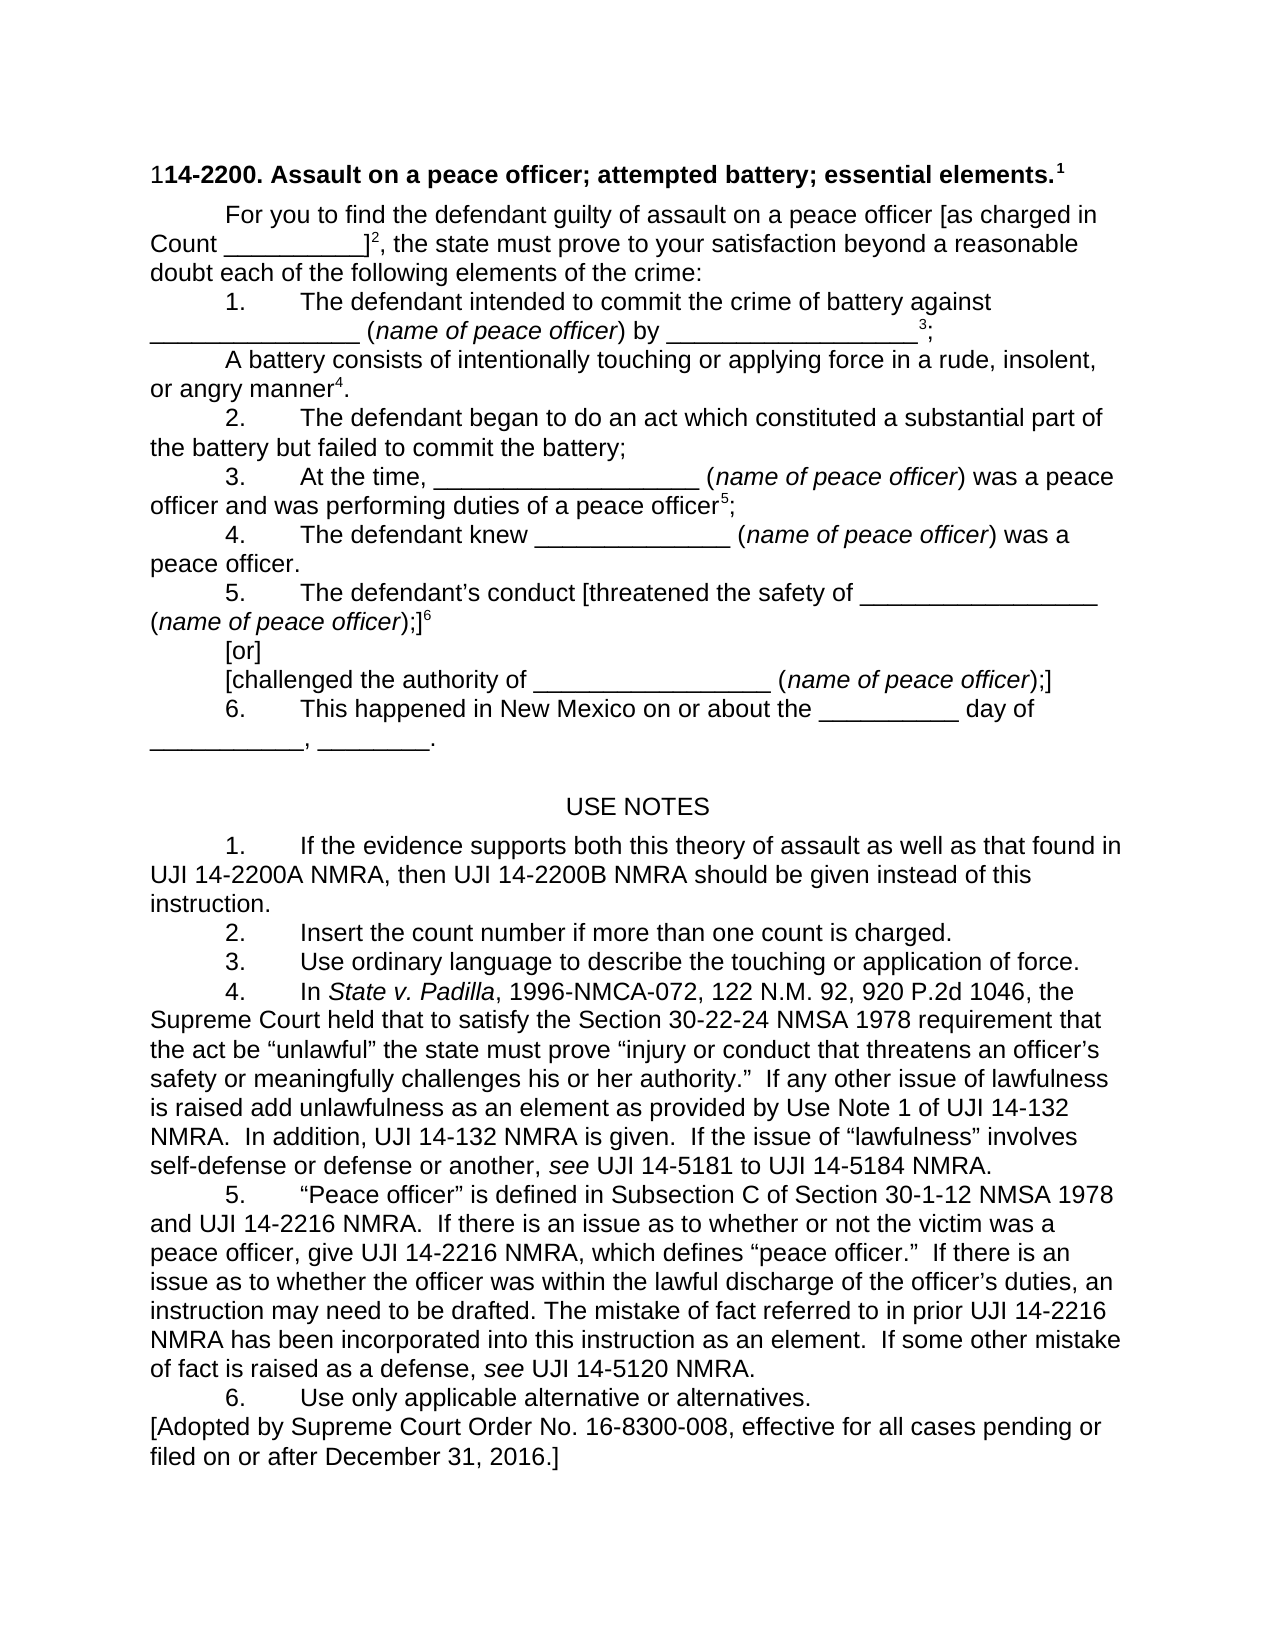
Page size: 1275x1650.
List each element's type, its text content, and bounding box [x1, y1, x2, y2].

text 1. If the evidence supports both this theory of assault as well as that found in UJI 14-2200A NMRA, then UJI 14-2200B NMRA should be given instead of this instruction. [150, 831, 1125, 918]
text 5. The defendant’s conduct [threatened the safety of _________________ (name of peace officer);]6 [150, 578, 1125, 636]
text 2. The defendant began to do an act which constituted a substantial part of the battery but failed to commit the battery; [150, 403, 1125, 461]
text 4. The defendant knew ______________ (name of peace officer) was a peace officer. [150, 519, 1125, 578]
text 2. Insert the count number if more than one count is charged. [150, 918, 1125, 947]
text 3. At the time, ___________________ (name of peace officer) was a peace officer and was performing duties of a peace officer5; [150, 461, 1125, 519]
text [or] [150, 636, 1125, 665]
text 14-2200. Assault on a peace officer; attempted battery; essential elements.1 [150, 160, 1125, 189]
text A battery consists of intentionally touching or applying force in a rude, insolent, or angry manner4. [150, 345, 1125, 403]
text USE NOTES [150, 792, 1125, 821]
text [challenged the authority of _________________ (name of peace officer);] [150, 665, 1125, 694]
text 4. In State v. Padilla, 1996-NMCA-072, 122 N.M. 92, 920 P.2d 1046, the Supreme Court held that to satisfy the Section 30-22-24 NMSA 1978 requirement that the act be “unlawful” the state must prove “injury or conduct that threatens an officer’s safety or meaningfully challenges his or her authority.” If any other issue of lawfulness is raised add unlawfulness as an element as provided by Use Note 1 of UJI 14-132 NMRA. In addition, UJI 14-132 NMRA is given. If the issue of “lawfulness” involves self-defense or defense or another, see UJI 14-5181 to UJI 14-5184 NMRA. [150, 976, 1125, 1180]
text 1. The defendant intended to commit the crime of battery against _______________ (name of peace officer) by __________________3; [150, 287, 1125, 345]
text 5. “Peace officer” is defined in Subsection C of Section 30-1-12 NMSA 1978 and UJI 14-2216 NMRA. If there is an issue as to whether or not the victim was a peace officer, give UJI 14-2216 NMRA, which defines “peace officer.” If there is an issue as to whether the officer was within the lawful discharge of the officer’s duties, an instruction may need to be drafted. The mistake of fact referred to in prior UJI 14-2216 NMRA has been incorporated into this instruction as an element. If some other mistake of fact is raised as a defense, see UJI 14-5120 NMRA. [150, 1180, 1125, 1383]
text 6. Use only applicable alternative or alternatives. [150, 1383, 1125, 1412]
text 6. This happened in New Mexico on or about the __________ day of ___________, ________. [150, 694, 1125, 752]
text For you to find the defendant guilty of assault on a peace officer [as charged in Count __________]2, the state must prove to your satisfaction beyond a reasonable doubt each of the following elements of the crime: [150, 200, 1125, 287]
text 3. Use ordinary language to describe the touching or application of force. [150, 947, 1125, 976]
text [Adopted by Supreme Court Order No. 16-8300-008, effective for all cases pending or filed on or after December 31, 2016.] [150, 1412, 1125, 1470]
